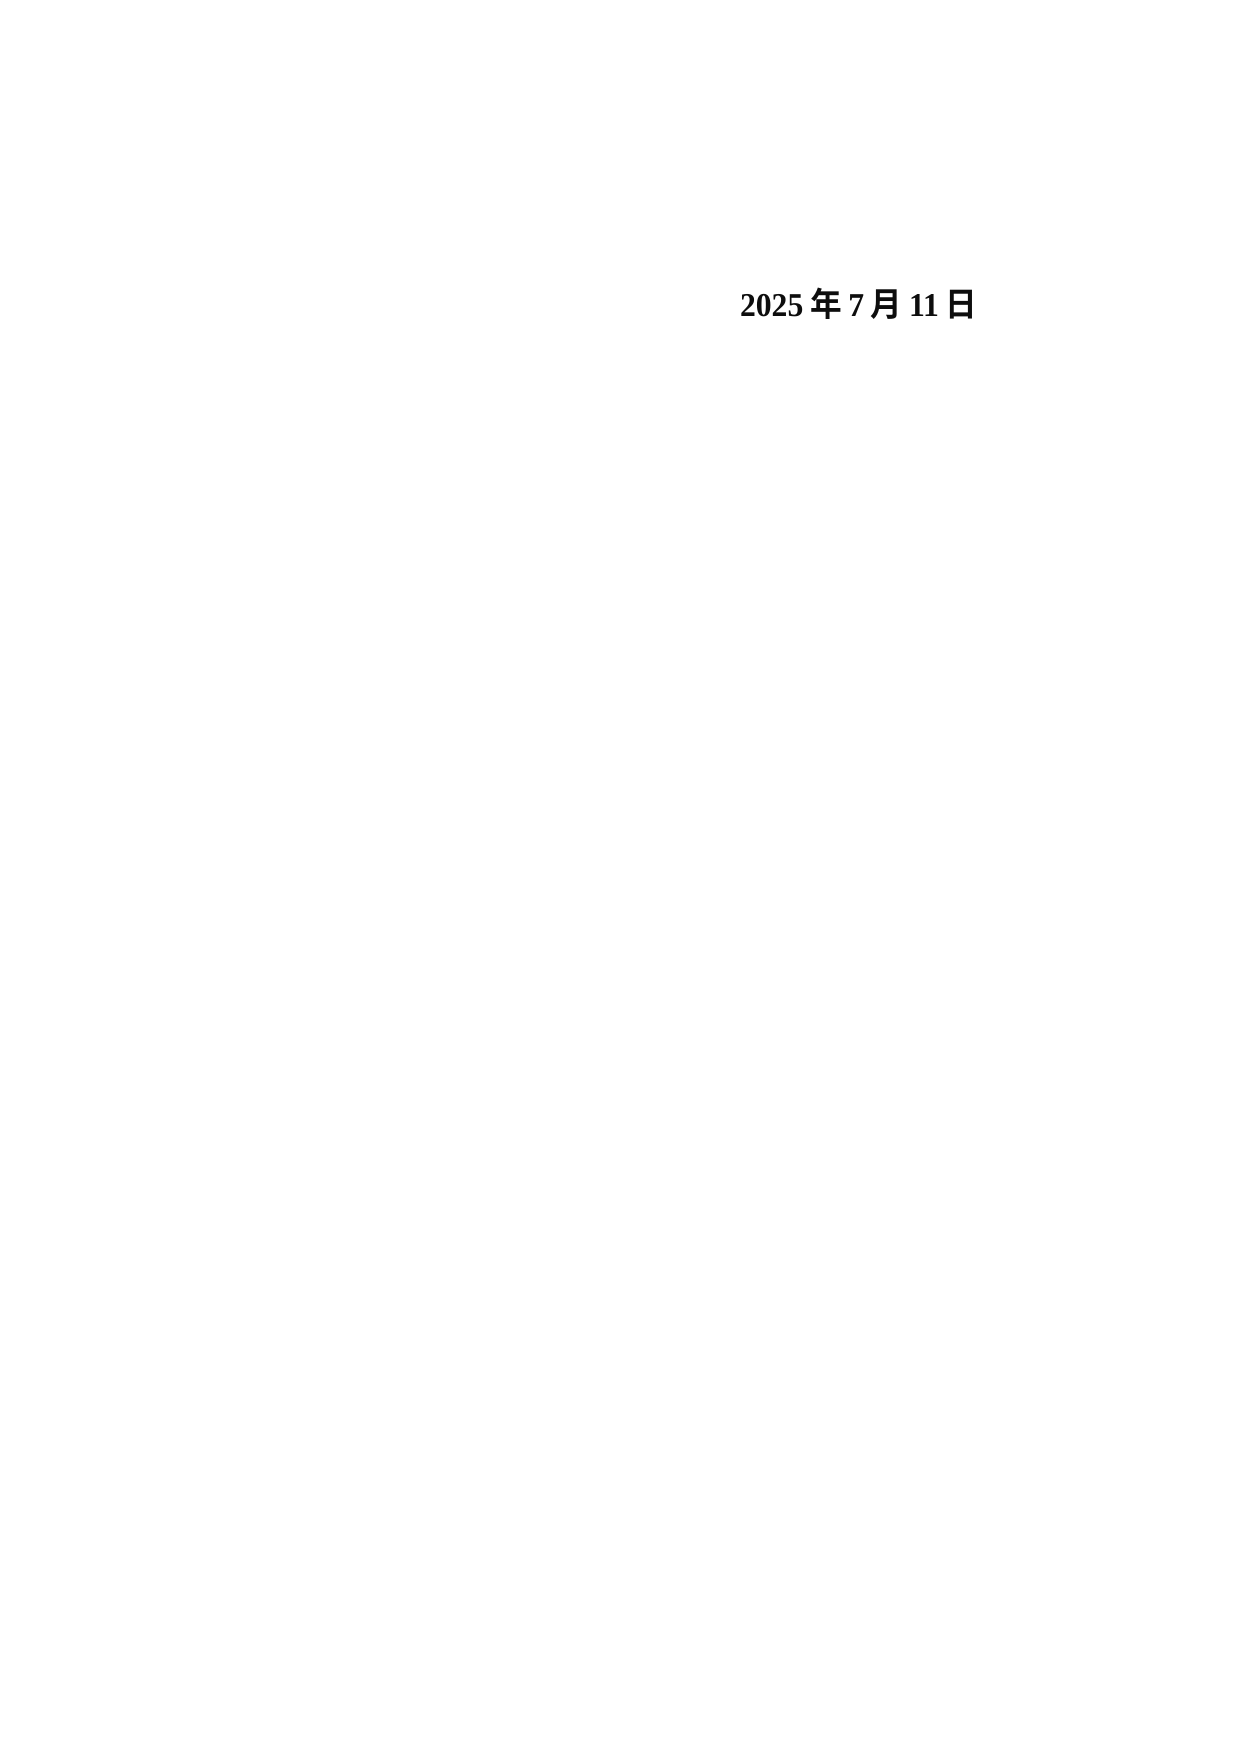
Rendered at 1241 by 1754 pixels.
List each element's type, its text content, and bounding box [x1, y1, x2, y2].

text 2025年7月11日 [159, 278, 1081, 326]
